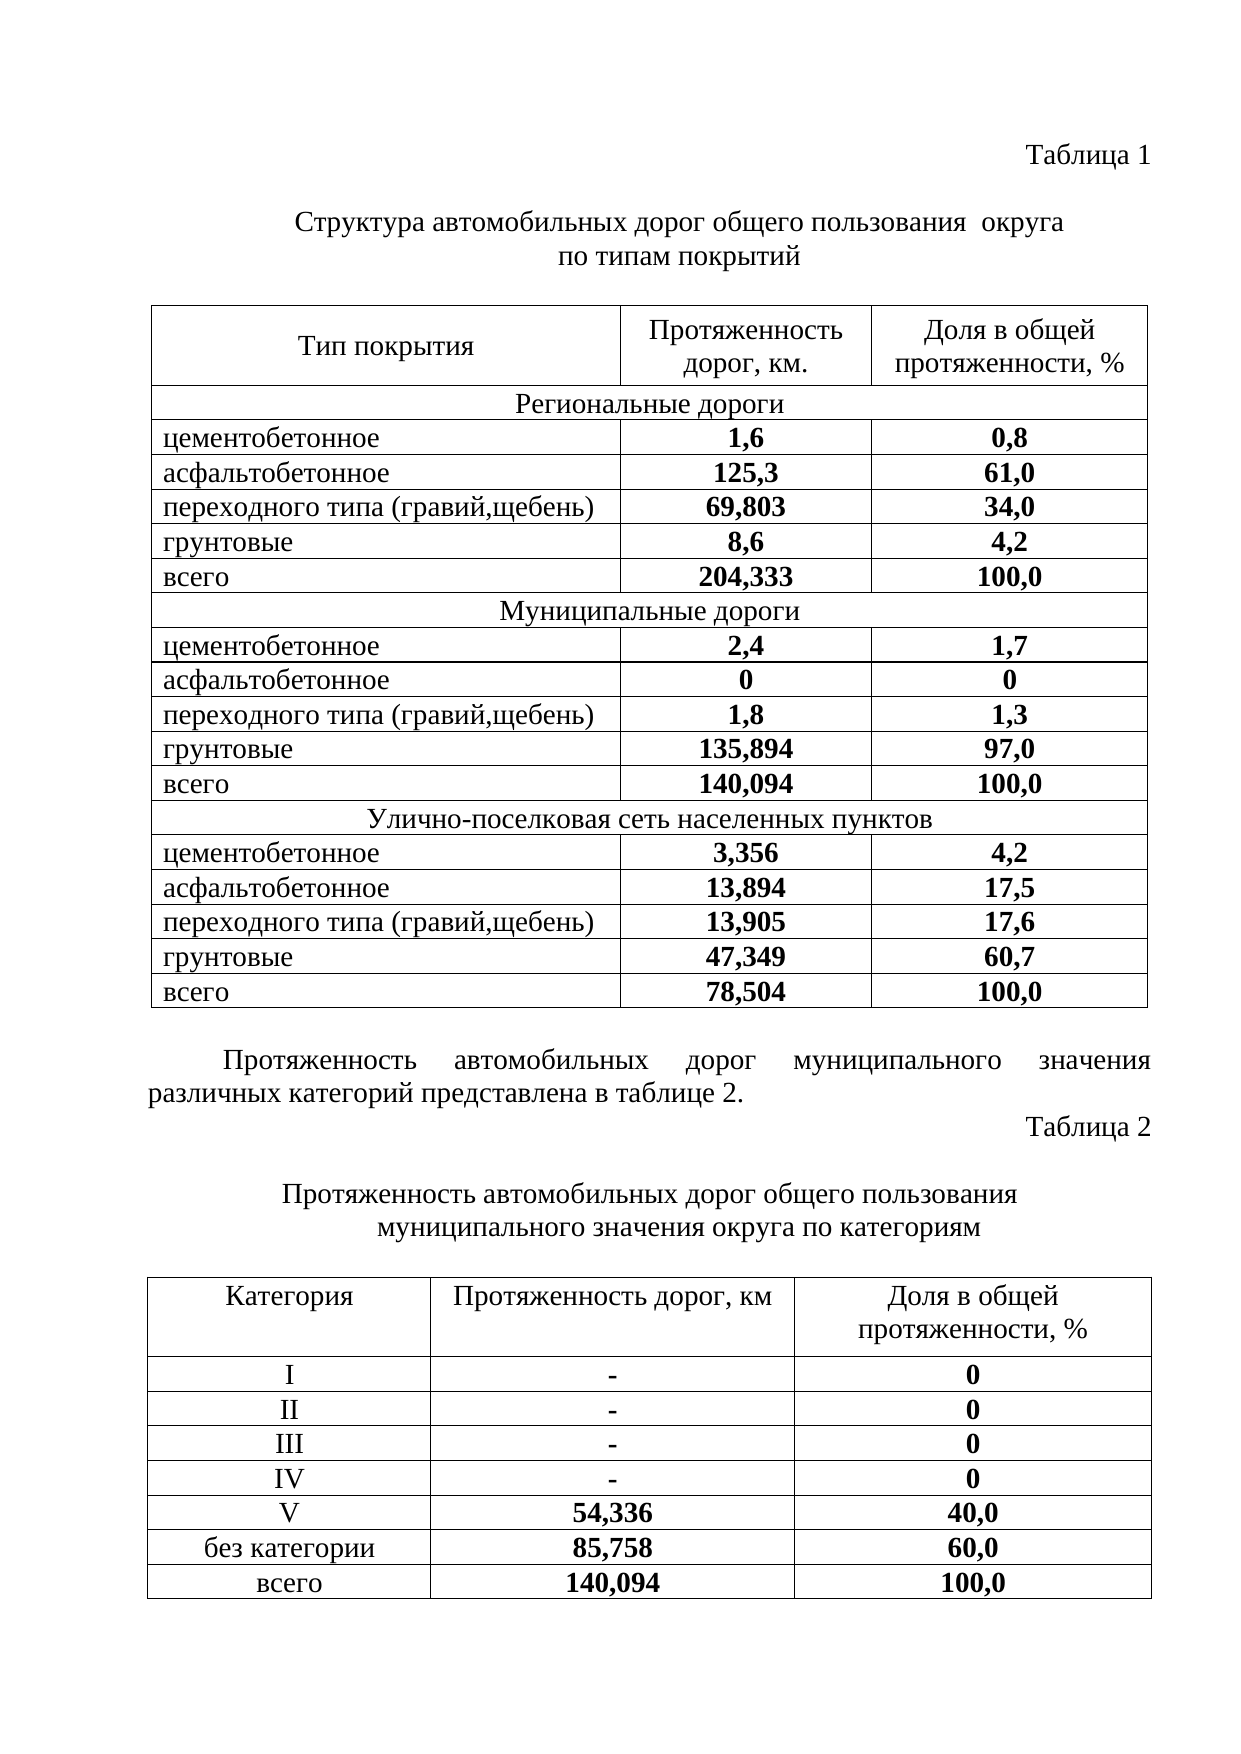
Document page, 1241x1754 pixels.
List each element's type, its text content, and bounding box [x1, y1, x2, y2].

table_header Доля в общей протяженности, % [795, 1278, 1151, 1356]
table_cell III [148, 1426, 430, 1460]
table_cell 69,803 [621, 490, 871, 523]
table_cell 34,0 [872, 490, 1147, 523]
table_cell IV [148, 1461, 430, 1494]
table_cell 2,4 [621, 628, 871, 661]
table_header Протяженность дорог, км. [621, 306, 871, 385]
table_cell 13,905 [621, 905, 871, 938]
table_cell 0,8 [872, 420, 1147, 454]
table_cell 78,504 [621, 974, 871, 1007]
table_cell 100,0 [795, 1565, 1151, 1598]
table_cell 0 [795, 1392, 1151, 1425]
table_cell 0 [872, 663, 1147, 696]
text Протяженность автомобильных дорог общего пользования [148, 1176, 1152, 1209]
table_cell - [431, 1461, 794, 1494]
table_cell асфальтобетонное [152, 870, 620, 903]
table_cell асфальтобетонное [152, 663, 620, 696]
table_cell II [148, 1392, 430, 1425]
table_cell Региональные дороги [152, 386, 1147, 419]
table_cell 17,6 [872, 905, 1147, 938]
table_cell 204,333 [621, 559, 871, 592]
table_cell 4,2 [872, 835, 1147, 869]
table_cell 0 [795, 1357, 1151, 1391]
table_cell 0 [795, 1426, 1151, 1460]
table_cell 85,758 [431, 1530, 794, 1564]
text Таблица 1 [148, 137, 1152, 171]
table_cell 1,7 [872, 628, 1147, 661]
text Структура автомобильных дорог общего пользования округа [148, 204, 1152, 238]
table_cell 60,7 [872, 939, 1147, 973]
table_header Тип покрытия [152, 306, 620, 385]
table_cell I [148, 1357, 430, 1391]
table_cell переходного типа (гравий,щебень) [152, 905, 620, 938]
table_cell переходного типа (гравий,щебень) [152, 697, 620, 731]
table_cell грунтовые [152, 732, 620, 765]
table_cell 100,0 [872, 766, 1147, 800]
table_cell переходного типа (гравий,щебень) [152, 490, 620, 523]
table_cell всего [152, 766, 620, 800]
table_cell асфальтобетонное [152, 455, 620, 488]
table_cell 13,894 [621, 870, 871, 903]
table_cell всего [152, 559, 620, 592]
table_cell 17,5 [872, 870, 1147, 903]
table_cell 47,349 [621, 939, 871, 973]
table_cell 61,0 [872, 455, 1147, 488]
text Протяженность автомобильных дорог муниципального значения различных категорий представлена в таблице 2. [148, 1042, 1152, 1109]
table_cell без категории [148, 1530, 430, 1564]
table_cell 140,094 [431, 1565, 794, 1598]
table_cell 3,356 [621, 835, 871, 869]
table_cell - [431, 1426, 794, 1460]
table_cell 97,0 [872, 732, 1147, 765]
table_cell 0 [621, 663, 871, 696]
table_cell 1,3 [872, 697, 1147, 731]
table_cell грунтовые [152, 939, 620, 973]
table_cell 100,0 [872, 559, 1147, 592]
table_cell 8,6 [621, 524, 871, 558]
table_cell цементобетонное [152, 420, 620, 454]
table_cell 60,0 [795, 1530, 1151, 1564]
text по типам покрытий [148, 238, 1152, 271]
table_cell грунтовые [152, 524, 620, 558]
table_cell цементобетонное [152, 835, 620, 869]
table_header Доля в общей протяженности, % [872, 306, 1147, 385]
table_cell 0 [795, 1461, 1151, 1494]
table_cell 1,6 [621, 420, 871, 454]
table_cell всего [148, 1565, 430, 1598]
table_cell 40,0 [795, 1496, 1151, 1529]
table_cell 100,0 [872, 974, 1147, 1007]
table_cell 140,094 [621, 766, 871, 800]
table_cell - [431, 1392, 794, 1425]
text Таблица 2 [148, 1109, 1152, 1142]
table_cell 1,8 [621, 697, 871, 731]
table_cell - [431, 1357, 794, 1391]
table_cell Муниципальные дороги [152, 593, 1147, 627]
table_cell V [148, 1496, 430, 1529]
table_cell 135,894 [621, 732, 871, 765]
table_header Категория [148, 1278, 430, 1356]
table_cell всего [152, 974, 620, 1007]
table_cell Улично-поселковая сеть населенных пунктов [152, 801, 1147, 834]
table_cell 54,336 [431, 1496, 794, 1529]
table_cell 125,3 [621, 455, 871, 488]
table_header Протяженность дорог, км [431, 1278, 794, 1356]
text муниципального значения округа по категориям [148, 1209, 1152, 1243]
table_cell 4,2 [872, 524, 1147, 558]
table_cell цементобетонное [152, 628, 620, 661]
